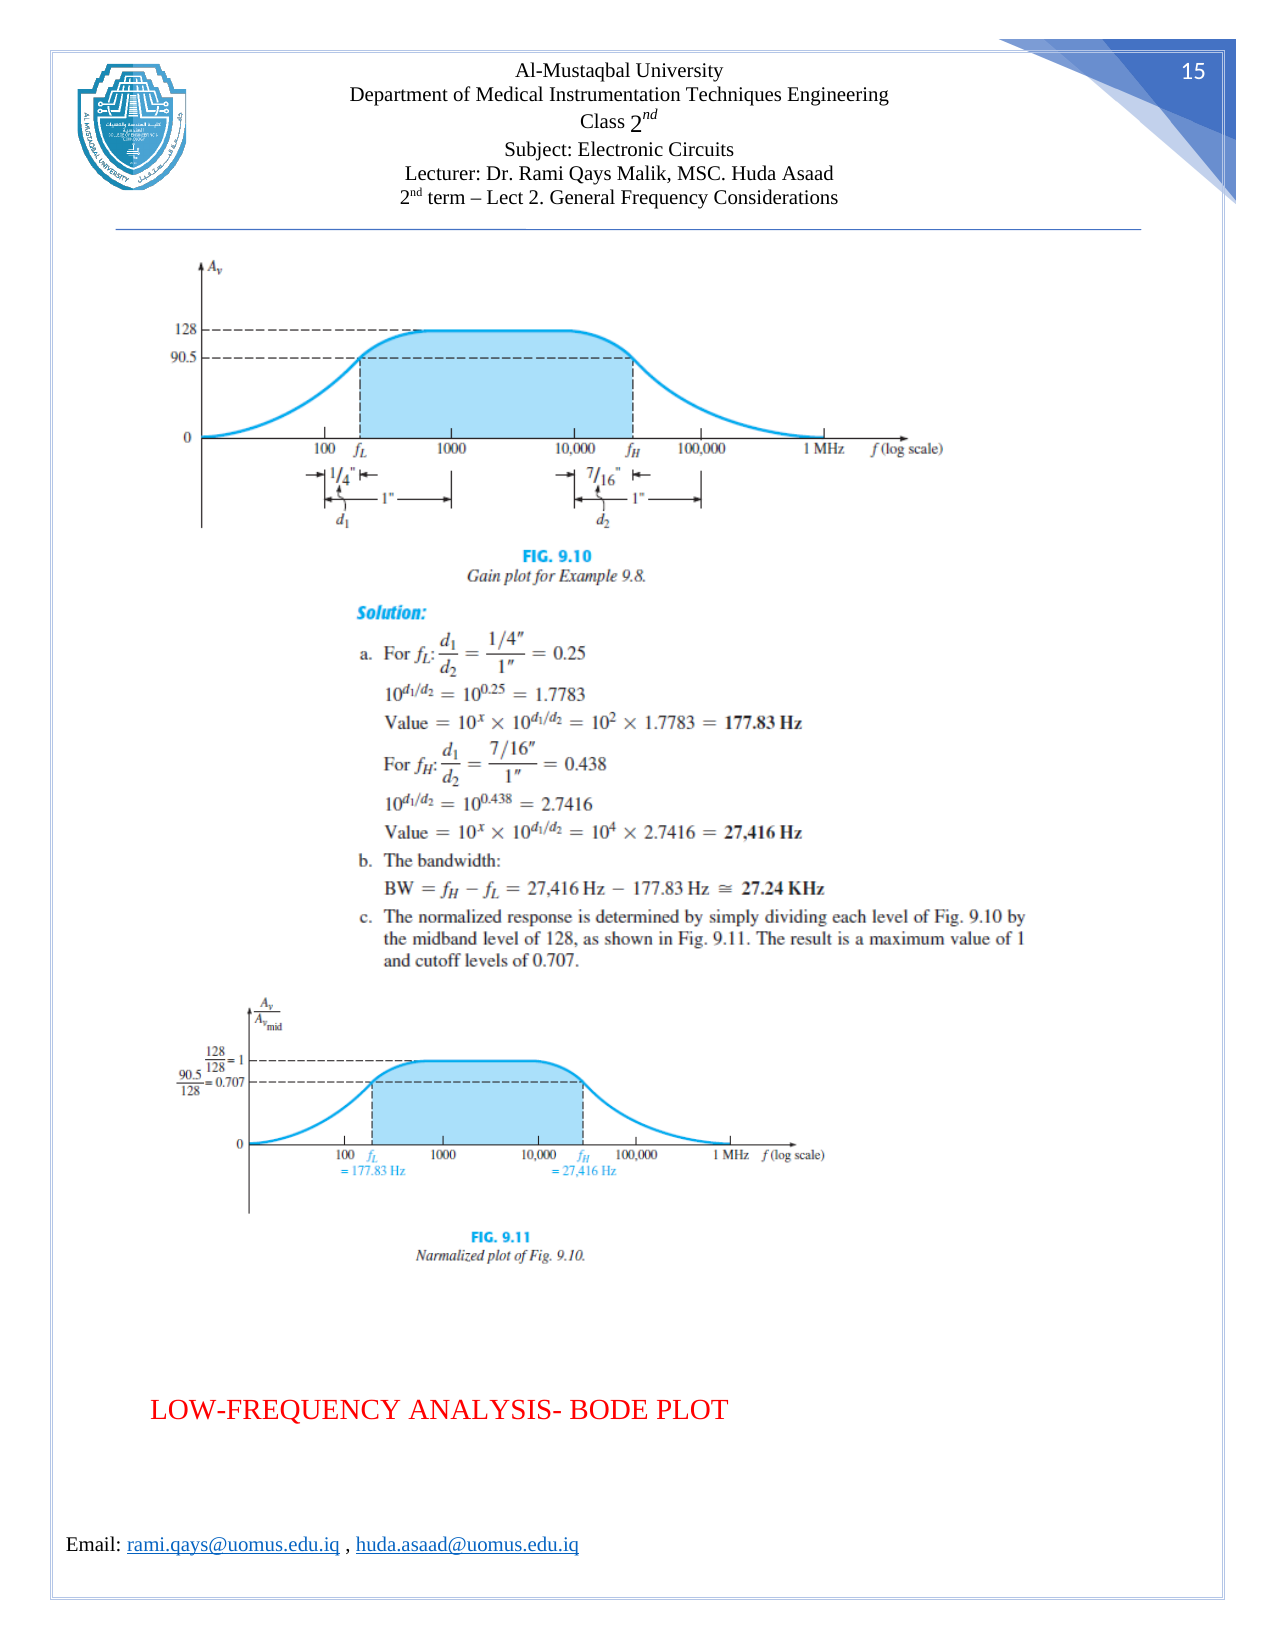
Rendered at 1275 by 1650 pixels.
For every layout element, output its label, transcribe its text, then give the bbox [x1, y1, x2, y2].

picture [997, 51, 1224, 205]
picture [76, 63, 186, 189]
picture [997, 53, 1222, 205]
picture [997, 39, 1236, 205]
text LOW-FREQUENCY ANALYSIS- BODE PLOT [150, 1392, 1125, 1425]
picture [150, 992, 856, 1268]
picture [150, 254, 1049, 974]
